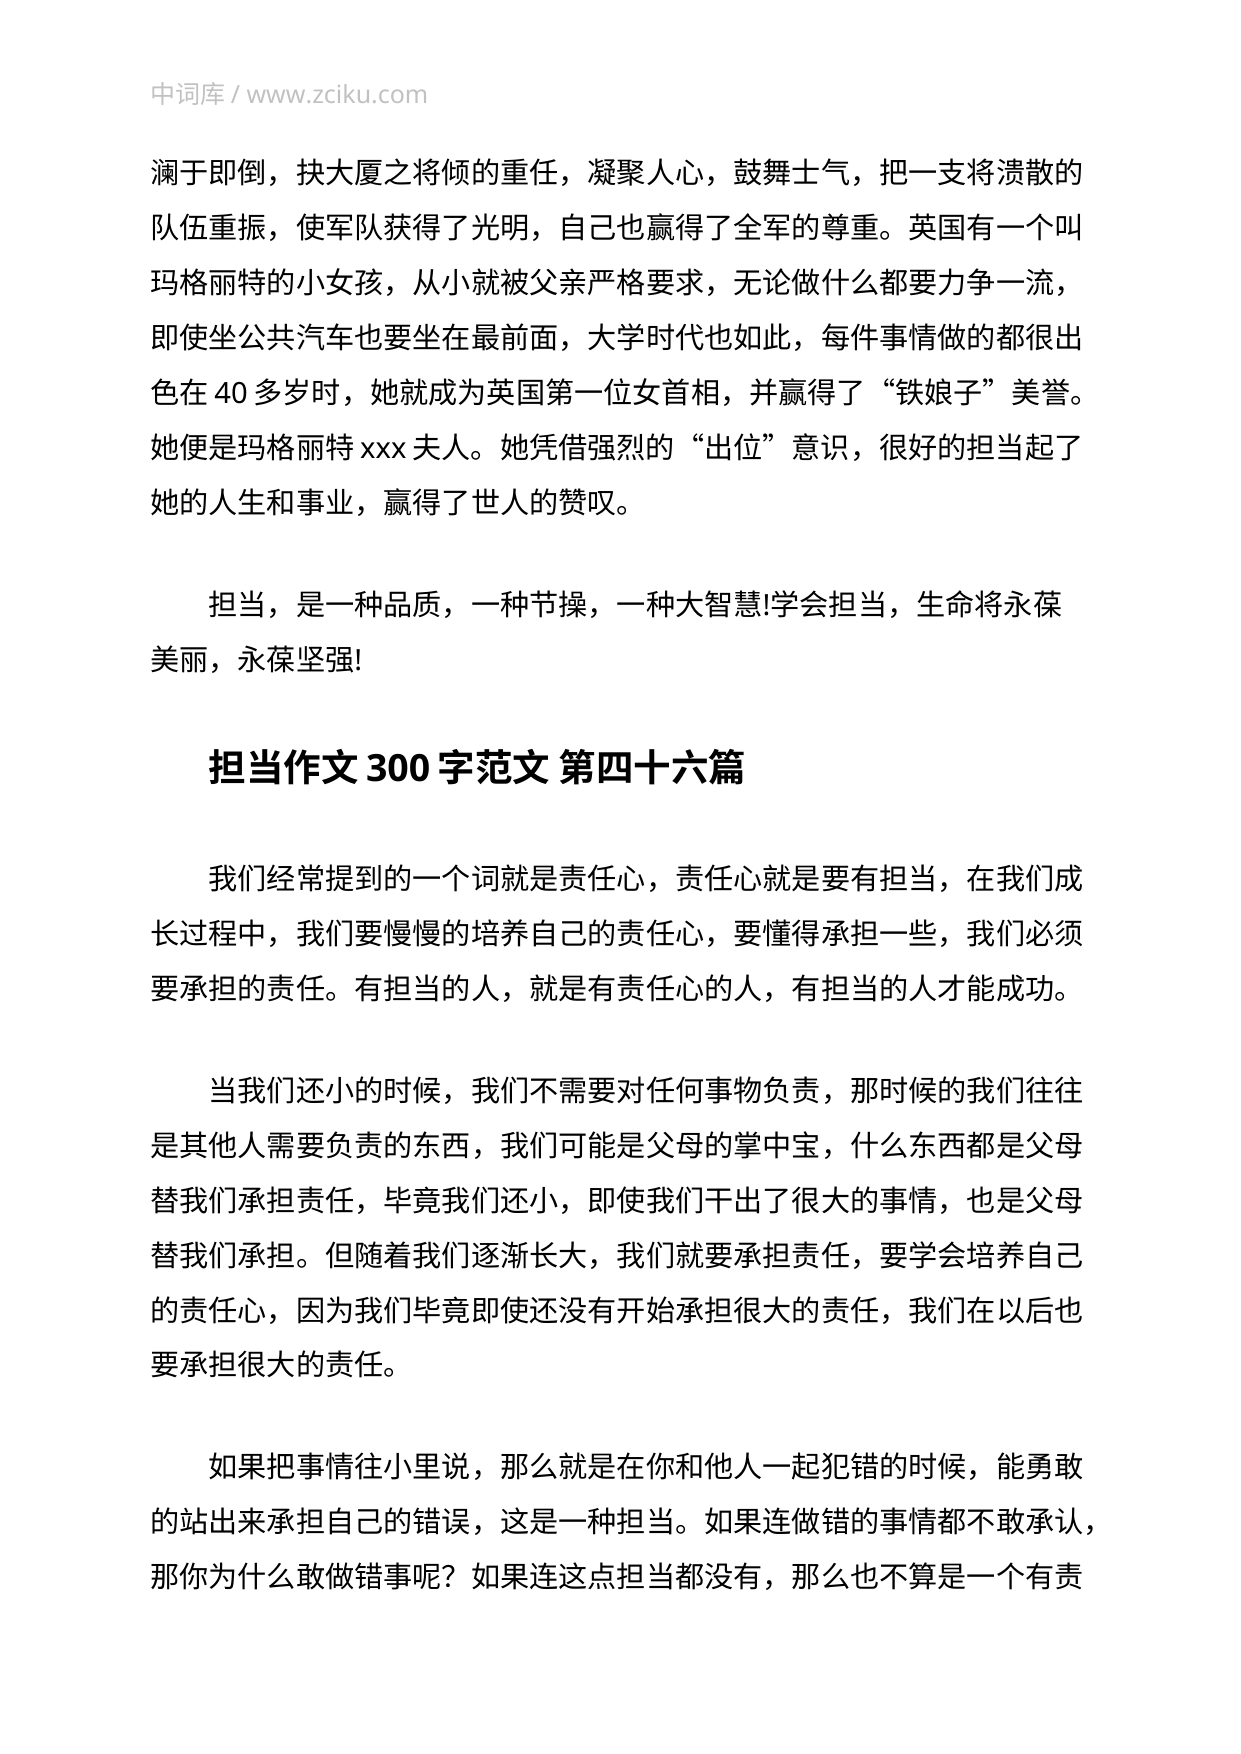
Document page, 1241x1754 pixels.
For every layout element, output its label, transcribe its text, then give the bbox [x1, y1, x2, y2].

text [150, 150, 1090, 522]
text 我们经常提到的一个词就是责任心，责任心就是要有担当，在我们成长过程中，我们要慢慢的培养自己的责任心，要懂得承担一些，我们必须要承担的责任。有担当的人，就是有责任心的人，有担当的人才能成功。 [150, 856, 1090, 1008]
text 担当，是一种品质，一种节操，一种大智慧!学会担当，生命将永葆美丽，永葆坚强! [150, 581, 1090, 679]
text 当我们还小的时候，我们不需要对任何事物负责，那时候的我们往往是其他人需要负责的东西，我们可能是父母的掌中宝，什么东西都是父母替我们承担责任，毕竟我们还小，即使我们干出了很大的事情，也是父母替我们承担。但随着我们逐渐长大，我们就要承担责任，要学会培养自己的责任心，因为我们毕竟即使还没有开始承担很大的责任，我们在以后也要承担很大的责任。 [150, 1067, 1090, 1384]
text 担当作文300字范文 第四十六篇 [150, 738, 1090, 793]
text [150, 1444, 1090, 1596]
